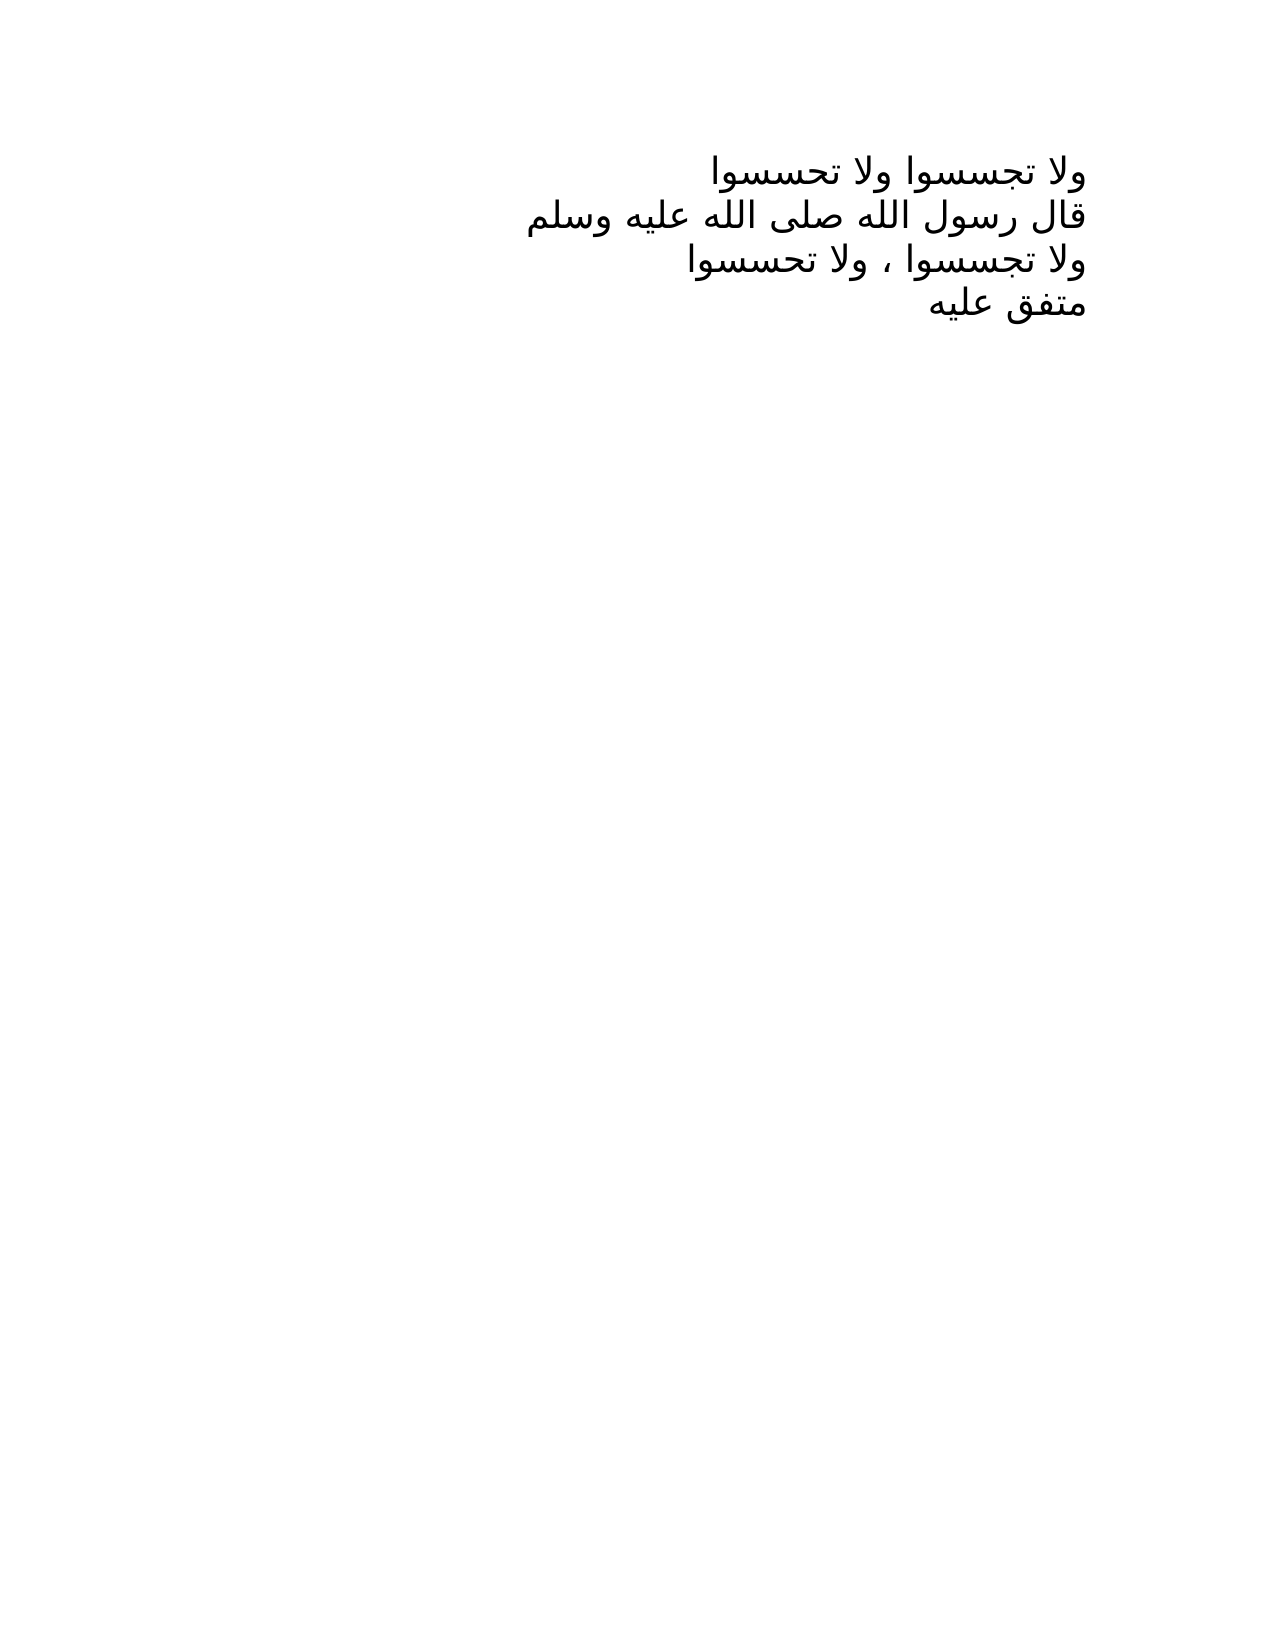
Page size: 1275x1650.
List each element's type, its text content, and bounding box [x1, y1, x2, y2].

text قال رسول الله صلى الله عليه وسلم [187, 194, 1087, 237]
text ولا تجسسوا ولا تحسسوا [187, 150, 1087, 194]
text متفق عليه [187, 281, 1087, 324]
text ولا تجسسوا ، ولا تحسسوا [187, 237, 1087, 281]
